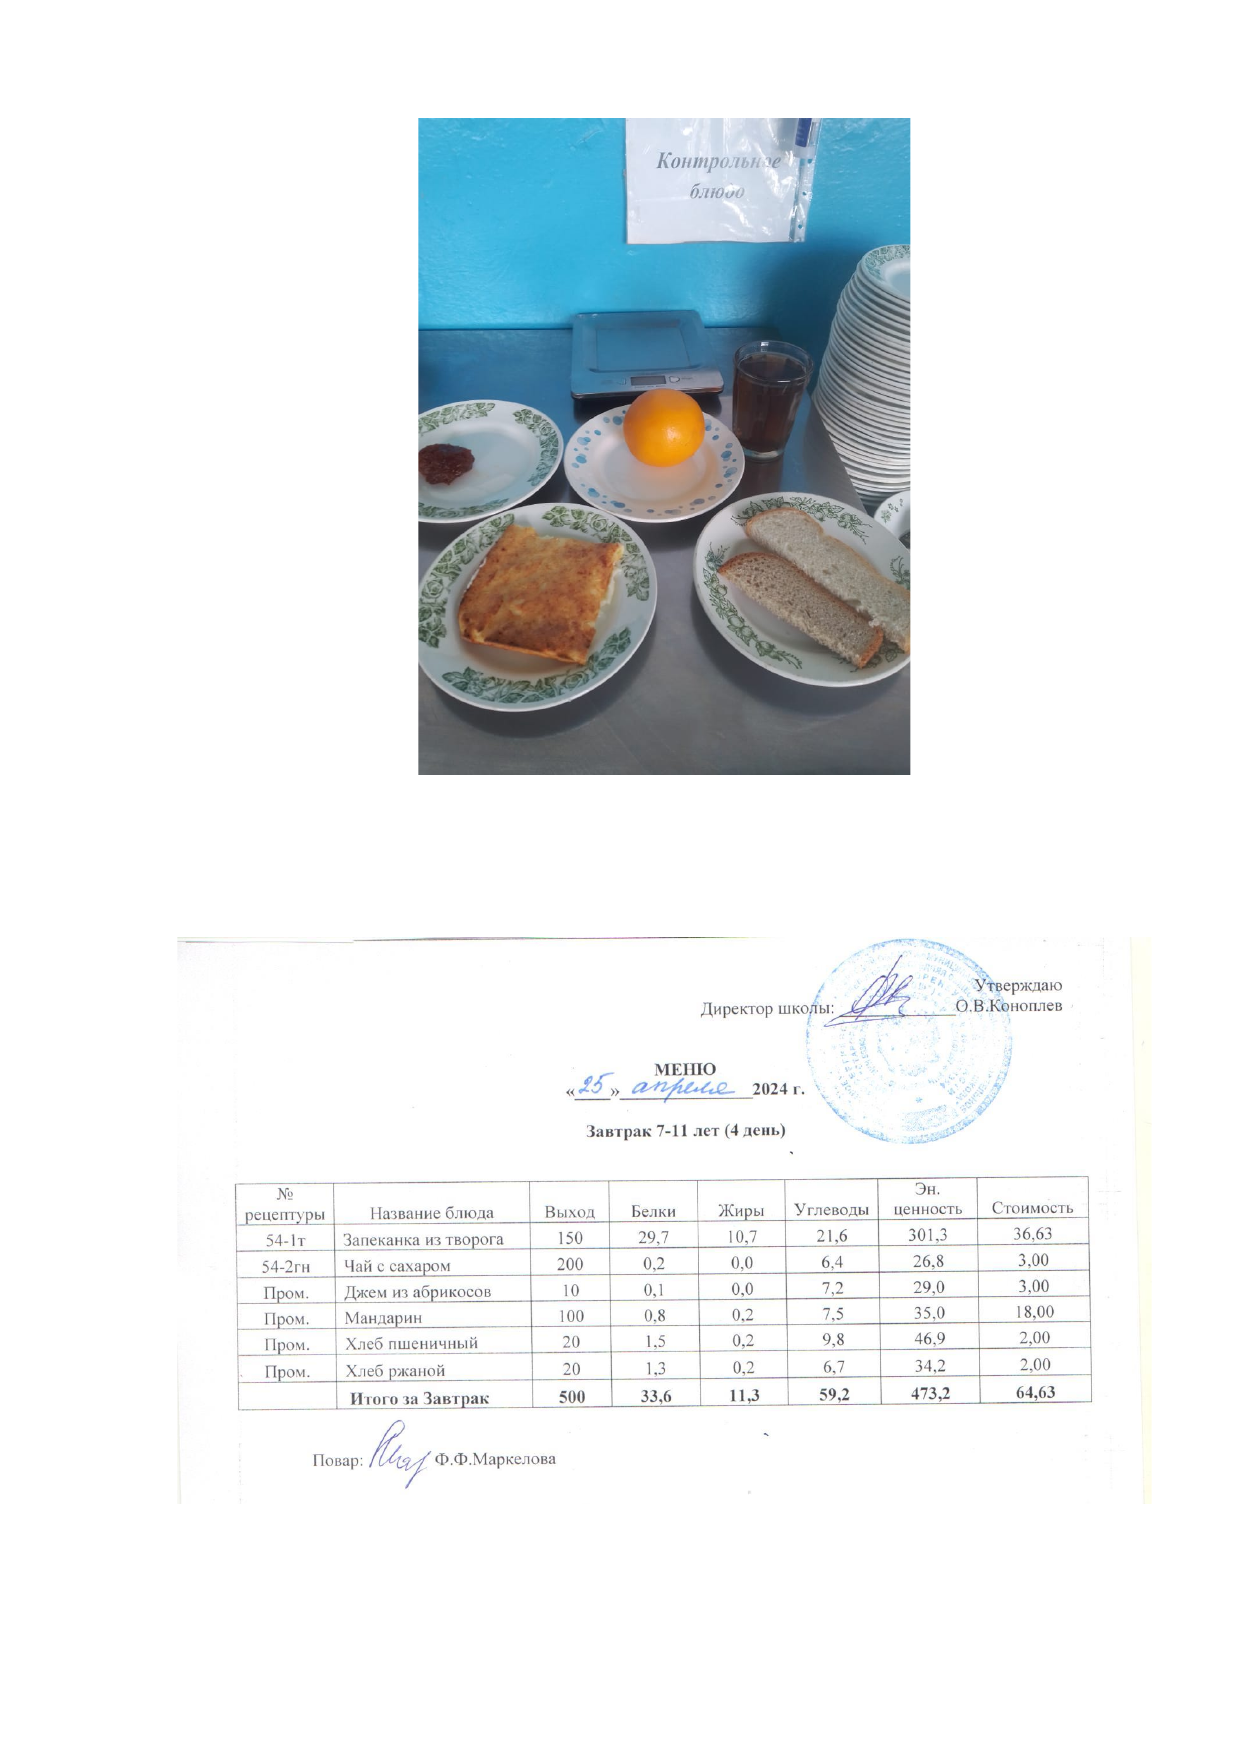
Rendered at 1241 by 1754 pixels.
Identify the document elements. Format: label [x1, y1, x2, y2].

picture [418, 118, 911, 775]
picture [177, 937, 1152, 1504]
